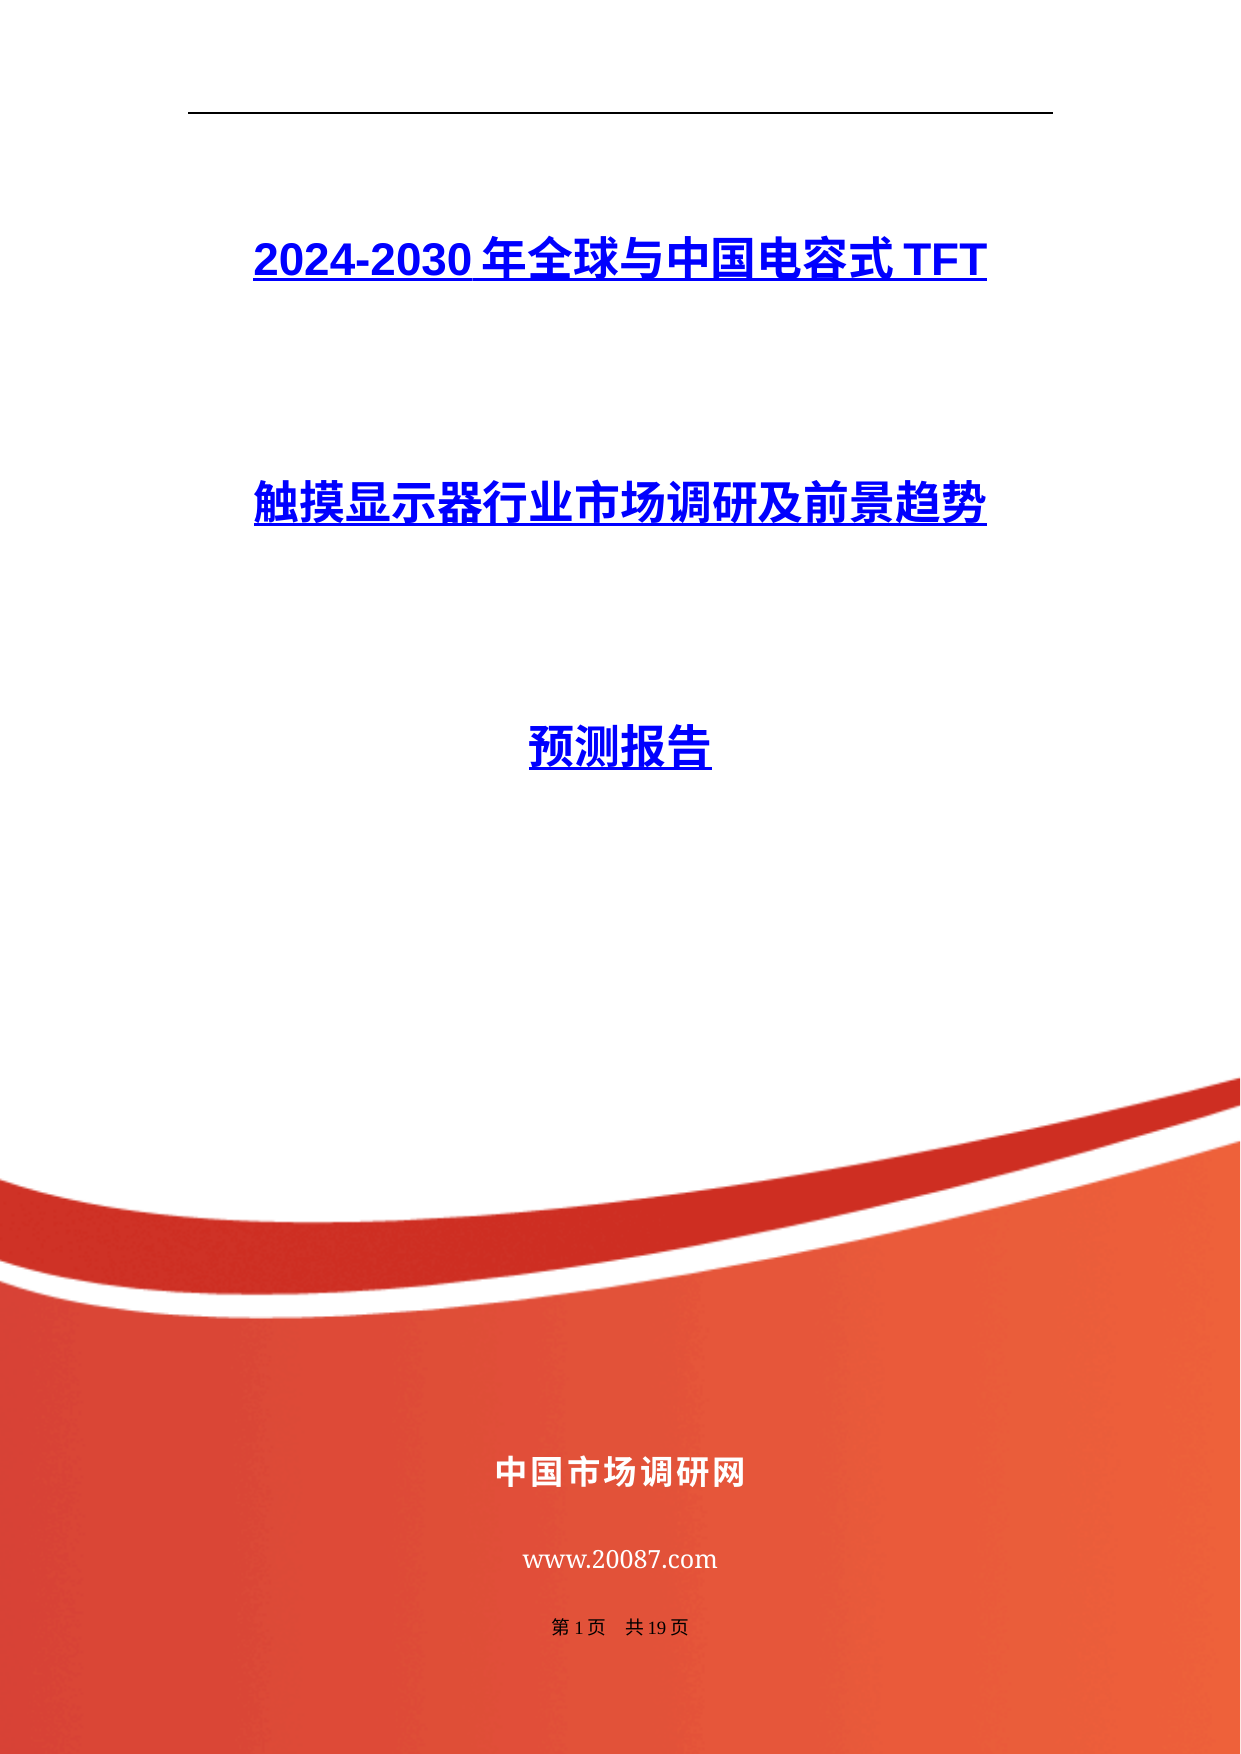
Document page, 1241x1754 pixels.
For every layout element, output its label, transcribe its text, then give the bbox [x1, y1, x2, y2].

picture [0, 1006, 1241, 1754]
table_header 2024-2030年全球与中国电容式TFT触摸显示器行业市场调研及前景趋势预测报告 [188, 207, 1053, 871]
text www.20087.com [187, 1526, 1053, 1591]
subtitle 中国市场调研网 [187, 1437, 1053, 1502]
